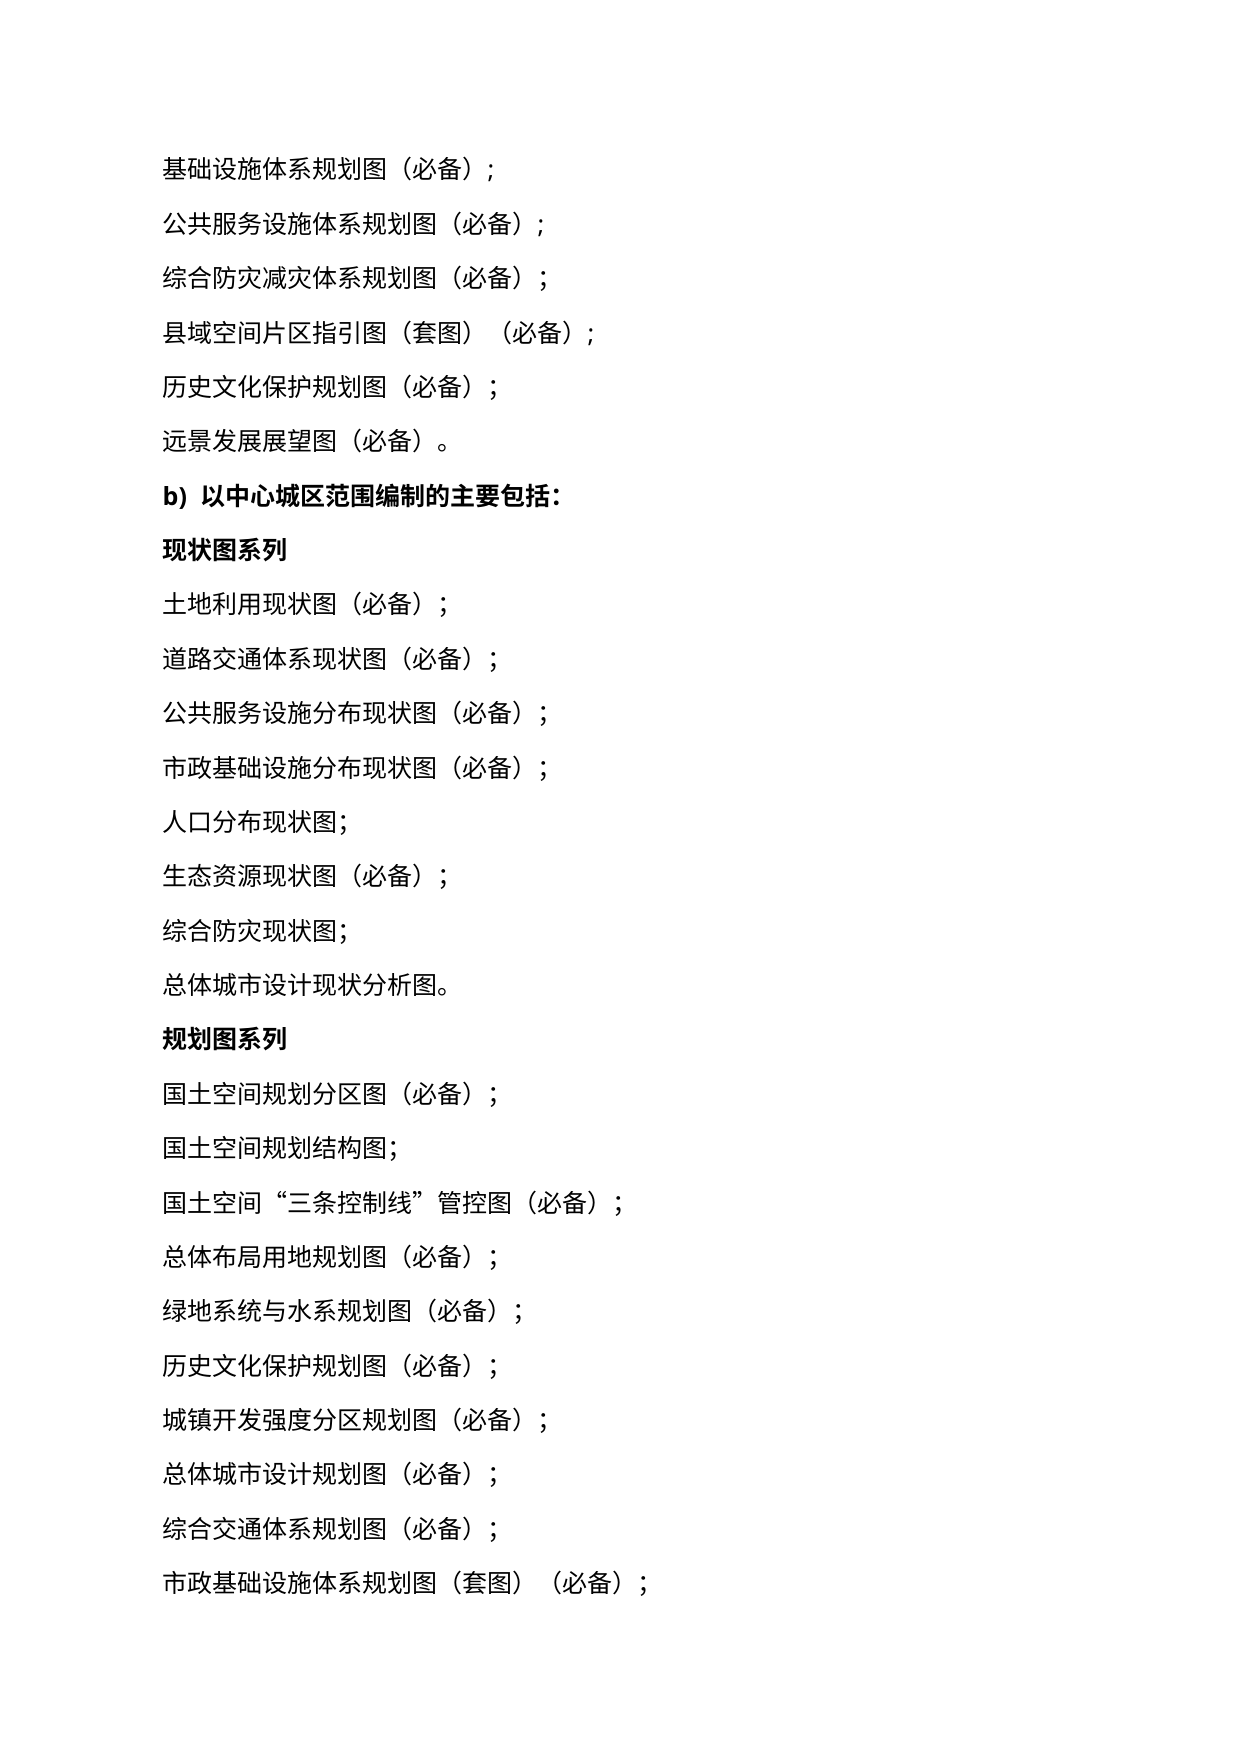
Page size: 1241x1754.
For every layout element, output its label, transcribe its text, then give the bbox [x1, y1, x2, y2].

text 规划图系列 [112, 1020, 1128, 1056]
text 历史文化保护规划图（必备）； [112, 367, 1128, 404]
text 人口分布现状图； [112, 802, 1128, 839]
text 绿地系统与水系规划图（必备）； [112, 1292, 1128, 1328]
text 远景发展展望图（必备）。 [112, 422, 1128, 458]
text 公共服务设施体系规划图（必备）; [112, 204, 1128, 241]
text 综合防灾减灾体系规划图（必备）； [112, 259, 1128, 295]
text 基础设施体系规划图（必备）; [112, 150, 1128, 186]
text 土地利用现状图（必备）； [112, 585, 1128, 621]
text 市政基础设施体系规划图（套图）（必备）； [112, 1564, 1128, 1600]
text 市政基础设施分布现状图（必备）； [112, 748, 1128, 784]
text 总体城市设计规划图（必备）； [112, 1455, 1128, 1491]
text 总体布局用地规划图（必备）； [112, 1237, 1128, 1274]
text 总体城市设计现状分析图。 [112, 966, 1128, 1002]
text 国土空间规划结构图； [112, 1129, 1128, 1165]
text 历史文化保护规划图（必备）； [112, 1346, 1128, 1382]
text 现状图系列 [112, 531, 1128, 567]
text 综合防灾现状图； [112, 911, 1128, 947]
list 以中心城区范围编制的主要包括： [112, 476, 1128, 512]
text 综合交通体系规划图（必备）； [112, 1509, 1128, 1546]
text 道路交通体系现状图（必备）； [112, 639, 1128, 676]
text 国土空间“三条控制线”管控图（必备）； [112, 1183, 1128, 1219]
text 公共服务设施分布现状图（必备）； [112, 694, 1128, 730]
text 县域空间片区指引图（套图）（必备）; [112, 313, 1128, 349]
text 城镇开发强度分区规划图（必备）； [112, 1401, 1128, 1437]
text 生态资源现状图（必备）； [112, 857, 1128, 893]
text 国土空间规划分区图（必备）； [112, 1074, 1128, 1111]
